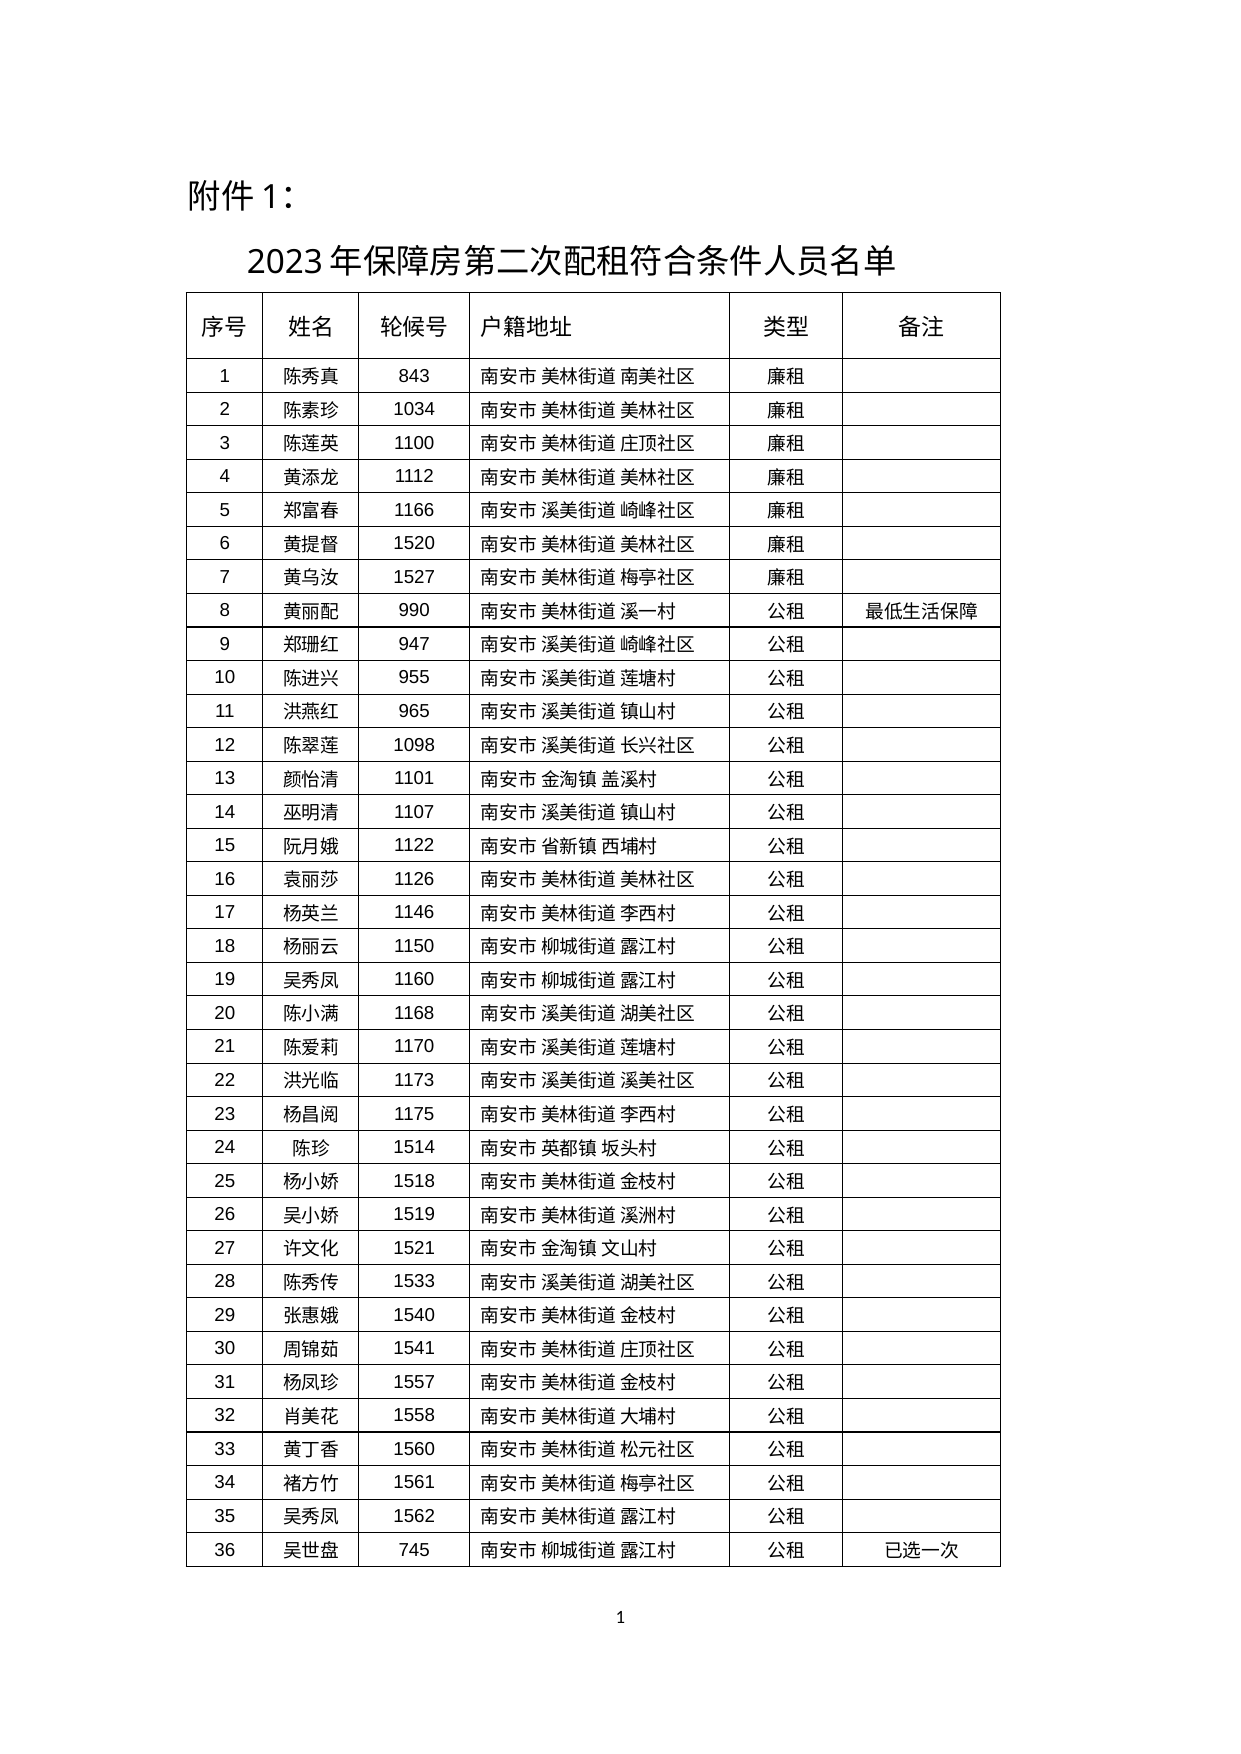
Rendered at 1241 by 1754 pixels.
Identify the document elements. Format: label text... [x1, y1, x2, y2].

table_cell 18 [187, 929, 262, 962]
table_cell 南安市 美林街道 美林社区 [470, 862, 729, 895]
table_cell 1122 [359, 829, 469, 861]
table_cell 36 [187, 1533, 262, 1566]
table_cell [843, 963, 1000, 995]
table_cell 1514 [359, 1131, 469, 1163]
table_cell 洪燕红 [263, 695, 358, 727]
table_cell 10 [187, 661, 262, 693]
table_cell 南安市 美林街道 庄顶社区 [470, 426, 729, 459]
table_cell 990 [359, 594, 469, 626]
table_cell 6 [187, 527, 262, 559]
table_cell 陈珍 [263, 1131, 358, 1163]
table_cell 南安市 溪美街道 莲塘村 [470, 1030, 729, 1062]
table_cell [843, 896, 1000, 928]
table_cell 巫明清 [263, 795, 358, 828]
table_cell 1112 [359, 460, 469, 492]
table_cell [843, 1064, 1000, 1096]
table_cell 1100 [359, 426, 469, 459]
table_cell 公租 [730, 728, 842, 761]
table_cell 南安市 溪美街道 湖美社区 [470, 1265, 729, 1297]
table_cell [843, 695, 1000, 727]
table_cell 洪光临 [263, 1064, 358, 1096]
table_cell 南安市 美林街道 李西村 [470, 1097, 729, 1129]
table_cell [843, 628, 1000, 660]
table_cell 廉租 [730, 560, 842, 593]
table_cell 1540 [359, 1298, 469, 1331]
table_cell 阮月娥 [263, 829, 358, 861]
table_cell [843, 762, 1000, 794]
table_cell 廉租 [730, 426, 842, 459]
table_cell 公租 [730, 762, 842, 794]
table_header 姓名 [263, 293, 358, 358]
table_cell 2 [187, 393, 262, 425]
table_cell 杨昌阅 [263, 1097, 358, 1129]
table_cell [843, 460, 1000, 492]
table_cell 1557 [359, 1365, 469, 1398]
table_cell 陈进兴 [263, 661, 358, 693]
table_cell 26 [187, 1198, 262, 1230]
table_cell 公租 [730, 862, 842, 895]
table_cell 南安市 溪美街道 镇山村 [470, 795, 729, 828]
table_cell 947 [359, 628, 469, 660]
table_cell 公租 [730, 1097, 842, 1129]
table_cell [843, 1365, 1000, 1398]
table_cell 公租 [730, 1131, 842, 1163]
table_cell 30 [187, 1332, 262, 1364]
table_cell 公租 [730, 1332, 842, 1364]
table_cell [843, 1298, 1000, 1331]
table_cell [843, 1097, 1000, 1129]
table_cell 南安市 柳城街道 露江村 [470, 963, 729, 995]
table_cell 公租 [730, 1198, 842, 1230]
table_cell 吴小娇 [263, 1198, 358, 1230]
table_header 序号 [187, 293, 262, 358]
table_cell 32 [187, 1399, 262, 1431]
table_cell 1541 [359, 1332, 469, 1364]
table_cell 南安市 溪美街道 崎峰社区 [470, 493, 729, 526]
table_cell 南安市 溪美街道 莲塘村 [470, 661, 729, 693]
table_cell 21 [187, 1030, 262, 1062]
table_cell 35 [187, 1500, 262, 1532]
table_cell 1519 [359, 1198, 469, 1230]
table_cell 22 [187, 1064, 262, 1096]
table_cell 33 [187, 1433, 262, 1465]
table_cell 16 [187, 862, 262, 895]
table_cell 公租 [730, 1399, 842, 1431]
table_cell 8 [187, 594, 262, 626]
table_cell 南安市 金淘镇 盖溪村 [470, 762, 729, 794]
table_cell 34 [187, 1466, 262, 1498]
table_cell 杨小娇 [263, 1164, 358, 1197]
table_cell 最低生活保障 [843, 594, 1000, 626]
table_cell 陈爱莉 [263, 1030, 358, 1062]
table_cell 17 [187, 896, 262, 928]
table_cell 9 [187, 628, 262, 660]
table_cell 褚方竹 [263, 1466, 358, 1498]
table_cell 许文化 [263, 1231, 358, 1264]
table_cell 南安市 美林街道 庄顶社区 [470, 1332, 729, 1364]
table_cell 张惠娥 [263, 1298, 358, 1331]
table_cell 1558 [359, 1399, 469, 1431]
table_cell [843, 829, 1000, 861]
table_cell 公租 [730, 1533, 842, 1566]
table_cell 公租 [730, 1231, 842, 1264]
table_header 备注 [843, 293, 1000, 358]
table_cell 陈小满 [263, 996, 358, 1029]
table_cell 吴秀凤 [263, 1500, 358, 1532]
table_cell 公租 [730, 594, 842, 626]
table_cell [843, 728, 1000, 761]
table_cell 12 [187, 728, 262, 761]
table_cell 南安市 美林街道 李西村 [470, 896, 729, 928]
table_cell 郑富春 [263, 493, 358, 526]
table_cell 1173 [359, 1064, 469, 1096]
table_cell 公租 [730, 795, 842, 828]
table_cell 1518 [359, 1164, 469, 1197]
table_cell 1560 [359, 1433, 469, 1465]
table_cell 廉租 [730, 359, 842, 392]
table_cell 1034 [359, 393, 469, 425]
table_cell 1527 [359, 560, 469, 593]
table_cell 南安市 美林街道 大埔村 [470, 1399, 729, 1431]
table_cell 黄丁香 [263, 1433, 358, 1465]
table_cell 1160 [359, 963, 469, 995]
table_cell 南安市 金淘镇 文山村 [470, 1231, 729, 1264]
table_cell 南安市 溪美街道 溪美社区 [470, 1064, 729, 1096]
table_cell [843, 1466, 1000, 1498]
table_cell 南安市 美林街道 美林社区 [470, 460, 729, 492]
table_cell 袁丽莎 [263, 862, 358, 895]
table_cell 1520 [359, 527, 469, 559]
table_cell 陈秀传 [263, 1265, 358, 1297]
table_cell 11 [187, 695, 262, 727]
table_cell [843, 393, 1000, 425]
table_cell 公租 [730, 1164, 842, 1197]
table_cell 29 [187, 1298, 262, 1331]
table_cell 南安市 溪美街道 湖美社区 [470, 996, 729, 1029]
table_cell 公租 [730, 1500, 842, 1532]
table_cell 公租 [730, 1433, 842, 1465]
table_cell 公租 [730, 661, 842, 693]
table_cell 1561 [359, 1466, 469, 1498]
table_header 类型 [730, 293, 842, 358]
table_cell 1533 [359, 1265, 469, 1297]
table_cell 廉租 [730, 493, 842, 526]
table_cell 南安市 英都镇 坂头村 [470, 1131, 729, 1163]
table_cell 陈翠莲 [263, 728, 358, 761]
table_cell 黄乌汝 [263, 560, 358, 593]
table_cell 南安市 美林街道 梅亭社区 [470, 560, 729, 593]
table_cell 杨凤珍 [263, 1365, 358, 1398]
table_cell 南安市 美林街道 梅亭社区 [470, 1466, 729, 1498]
table_cell 20 [187, 996, 262, 1029]
table_cell [843, 1231, 1000, 1264]
table_cell 南安市 美林街道 金枝村 [470, 1365, 729, 1398]
table_cell 1521 [359, 1231, 469, 1264]
table_cell 1101 [359, 762, 469, 794]
table_cell [843, 426, 1000, 459]
table_cell 1 [187, 359, 262, 392]
table_cell [843, 1332, 1000, 1364]
table_cell [843, 1131, 1000, 1163]
table_cell 公租 [730, 1466, 842, 1498]
table_cell 19 [187, 963, 262, 995]
table_cell [843, 862, 1000, 895]
table_cell 1166 [359, 493, 469, 526]
table_cell 杨丽云 [263, 929, 358, 962]
table_cell 陈莲英 [263, 426, 358, 459]
table_cell 南安市 溪美街道 崎峰社区 [470, 628, 729, 660]
table_cell 南安市 美林街道 溪洲村 [470, 1198, 729, 1230]
table_cell 南安市 柳城街道 露江村 [470, 1533, 729, 1566]
table_cell 南安市 溪美街道 长兴社区 [470, 728, 729, 761]
table_cell 廉租 [730, 460, 842, 492]
table_cell 南安市 美林街道 金枝村 [470, 1164, 729, 1197]
table_cell [843, 359, 1000, 392]
table_header 户籍地址 [470, 293, 729, 358]
table_cell 南安市 美林街道 南美社区 [470, 359, 729, 392]
table_cell [843, 493, 1000, 526]
table_cell 965 [359, 695, 469, 727]
table_cell 15 [187, 829, 262, 861]
table_cell 南安市 柳城街道 露江村 [470, 929, 729, 962]
table_cell [843, 1265, 1000, 1297]
table_cell 745 [359, 1533, 469, 1566]
table_cell 31 [187, 1365, 262, 1398]
table_cell 南安市 省新镇 西埔村 [470, 829, 729, 861]
table_cell 公租 [730, 963, 842, 995]
table_cell 公租 [730, 829, 842, 861]
table_cell 南安市 美林街道 美林社区 [470, 393, 729, 425]
table_cell 27 [187, 1231, 262, 1264]
table_cell 南安市 美林街道 溪一村 [470, 594, 729, 626]
table_cell 公租 [730, 929, 842, 962]
table_cell 1126 [359, 862, 469, 895]
table_cell 南安市 溪美街道 镇山村 [470, 695, 729, 727]
table_cell 陈素珍 [263, 393, 358, 425]
table_cell 颜怡清 [263, 762, 358, 794]
table_cell 南安市 美林街道 金枝村 [470, 1298, 729, 1331]
table_cell 7 [187, 560, 262, 593]
table_cell 黄添龙 [263, 460, 358, 492]
table_cell 公租 [730, 1064, 842, 1096]
table_cell 5 [187, 493, 262, 526]
table_cell 陈秀真 [263, 359, 358, 392]
table_cell 1098 [359, 728, 469, 761]
table_cell 1170 [359, 1030, 469, 1062]
table_cell 公租 [730, 1298, 842, 1331]
table_cell 25 [187, 1164, 262, 1197]
table_cell 1175 [359, 1097, 469, 1129]
table_cell [843, 1500, 1000, 1532]
table_cell [843, 1198, 1000, 1230]
table_cell 28 [187, 1265, 262, 1297]
table_cell 郑珊红 [263, 628, 358, 660]
table_cell 公租 [730, 896, 842, 928]
table_cell 14 [187, 795, 262, 828]
table_cell 公租 [730, 996, 842, 1029]
table_cell 4 [187, 460, 262, 492]
table_cell 24 [187, 1131, 262, 1163]
table_cell 公租 [730, 1030, 842, 1062]
table_cell 1107 [359, 795, 469, 828]
table_cell [843, 795, 1000, 828]
table_cell 13 [187, 762, 262, 794]
table_cell 1168 [359, 996, 469, 1029]
table_cell [843, 1030, 1000, 1062]
table_cell 公租 [730, 628, 842, 660]
table_cell 1150 [359, 929, 469, 962]
table_cell 955 [359, 661, 469, 693]
table_cell 公租 [730, 1265, 842, 1297]
table_cell 南安市 美林街道 美林社区 [470, 527, 729, 559]
table_cell 3 [187, 426, 262, 459]
table_header 轮候号 [359, 293, 469, 358]
table_cell 周锦茹 [263, 1332, 358, 1364]
table_cell 已选一次 [843, 1533, 1000, 1566]
table_cell 杨英兰 [263, 896, 358, 928]
table_cell [843, 527, 1000, 559]
table_cell [843, 1164, 1000, 1197]
table_cell [843, 929, 1000, 962]
table_cell 南安市 美林街道 松元社区 [470, 1433, 729, 1465]
table_cell [843, 996, 1000, 1029]
table_cell 公租 [730, 1365, 842, 1398]
table_cell 肖美花 [263, 1399, 358, 1431]
table_cell 1562 [359, 1500, 469, 1532]
table_cell 廉租 [730, 393, 842, 425]
table_cell [843, 1433, 1000, 1465]
table_cell [843, 1399, 1000, 1431]
table_cell 吴秀凤 [263, 963, 358, 995]
table_cell 1146 [359, 896, 469, 928]
table_cell 23 [187, 1097, 262, 1129]
table_cell [843, 560, 1000, 593]
text 附件1： [187, 162, 1053, 227]
table_cell 廉租 [730, 527, 842, 559]
table_cell 黄提督 [263, 527, 358, 559]
table_cell 南安市 美林街道 露江村 [470, 1500, 729, 1532]
table_cell 黄丽配 [263, 594, 358, 626]
table_cell [843, 661, 1000, 693]
table_cell 公租 [730, 695, 842, 727]
table_cell 843 [359, 359, 469, 392]
text 2023年保障房第二次配租符合条件人员名单 [187, 227, 969, 292]
table_cell 吴世盘 [263, 1533, 358, 1566]
